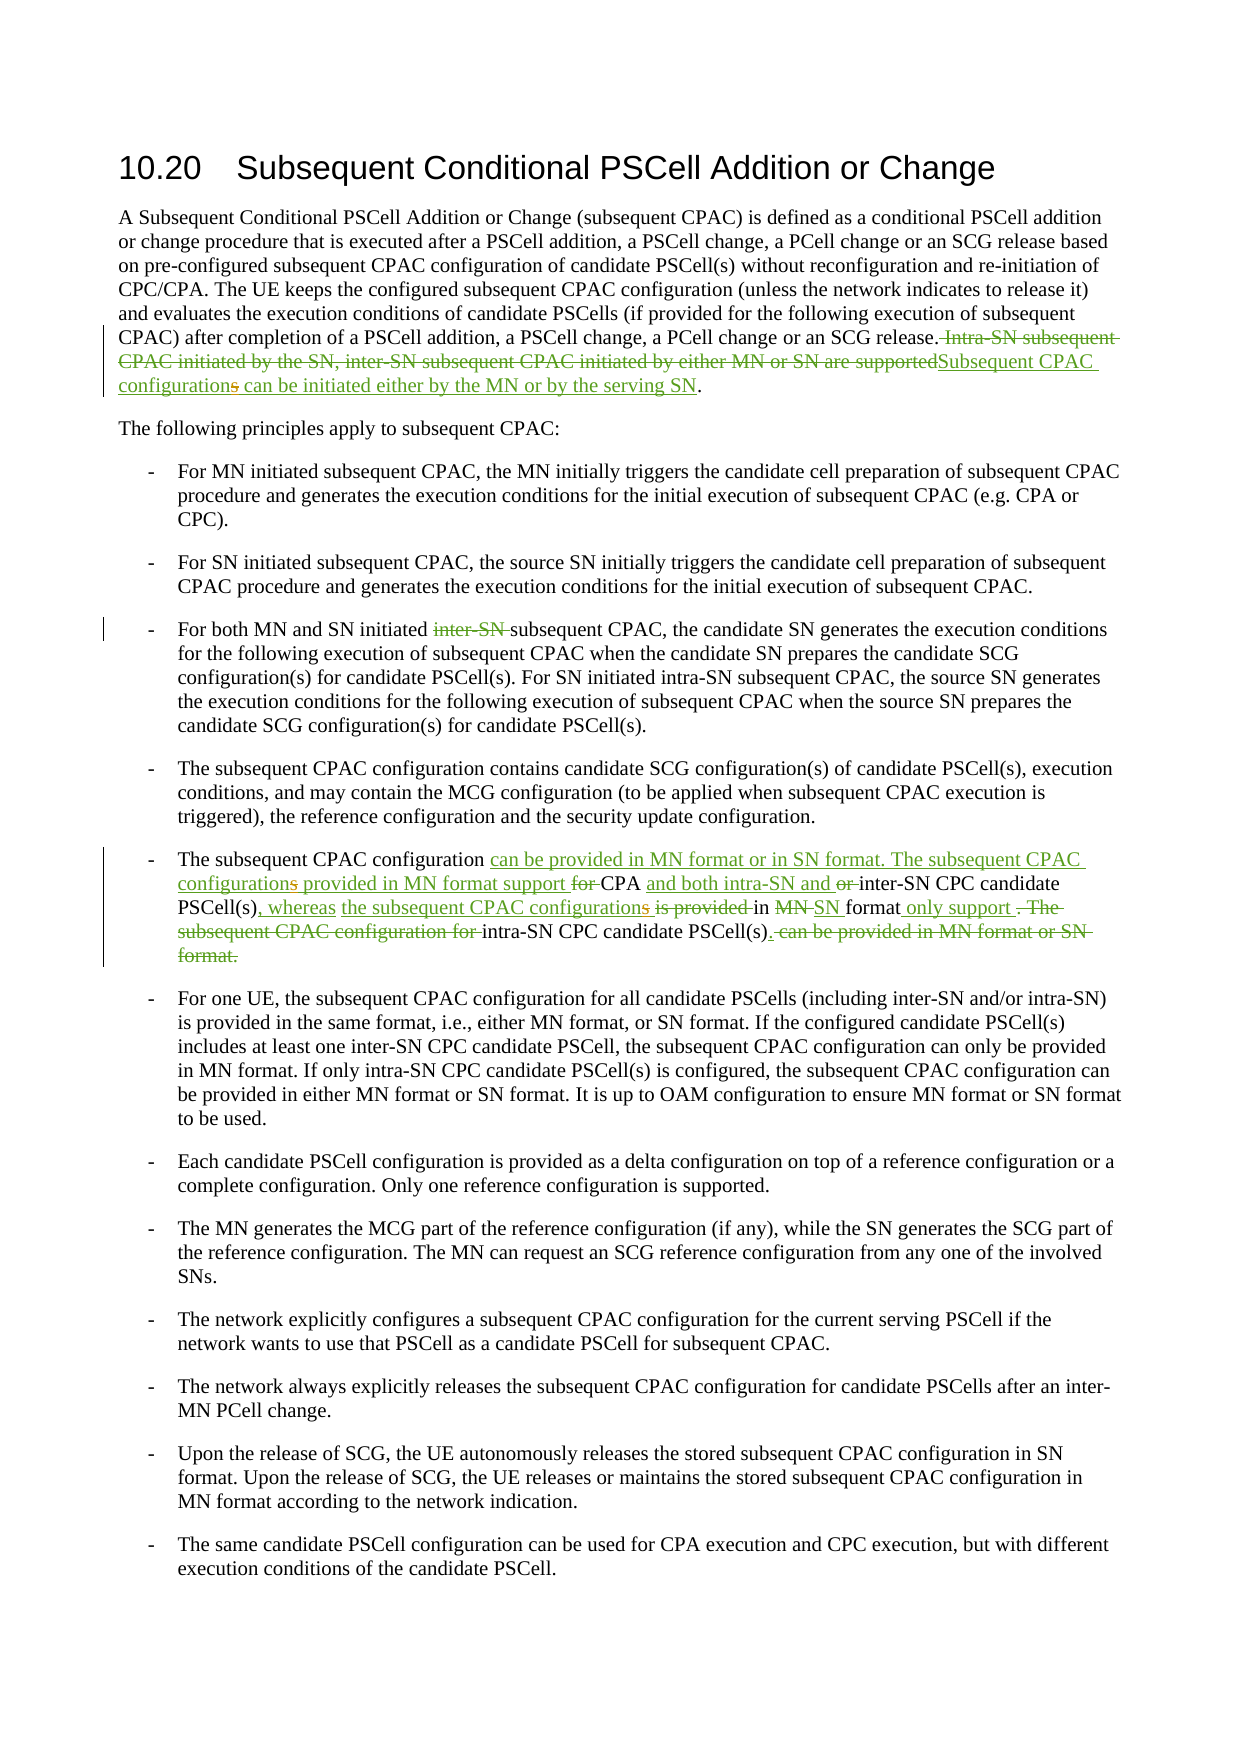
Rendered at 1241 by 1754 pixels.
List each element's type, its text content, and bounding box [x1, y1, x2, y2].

text - The network always explicitly releases the subsequent CPAC configuration for candidate PSCells after an inter-MN PCell change. [148, 1374, 1122, 1422]
text - For both MN and SN initiated subsequent CPAC, the candidate SN generates the execution conditions for the following execution of subsequent CPAC when the candidate SN prepares the candidate SCG configuration(s) for candidate PSCell(s). For SN initiated intra-SN subsequent CPAC, the source SN generates the execution conditions for the following execution of subsequent CPAC when the source SN prepares the candidate SCG configuration(s) for candidate PSCell(s). [148, 617, 1122, 737]
text - For MN initiated subsequent CPAC, the MN initially triggers the candidate cell preparation of subsequent CPAC procedure and generates the execution conditions for the initial execution of subsequent CPAC (e.g. CPA or CPC). [148, 459, 1122, 531]
subtitle 10.20 Subsequent Conditional PSCell Addition or Change [118, 148, 1122, 186]
text A Subsequent Conditional PSCell Addition or Change (subsequent CPAC) is defined as a conditional PSCell addition or change procedure that is executed after a PSCell addition, a PSCell change, a PCell change or an SCG release based on pre-configured subsequent CPAC configuration of candidate PSCell(s) without reconfiguration and re-initiation of CPC/CPA. The UE keeps the configured subsequent CPAC configuration (unless the network indicates to release it) and evaluates the execution conditions of candidate PSCells (if provided for the following execution of subsequent CPAC) after completion of a PSCell addition, a PSCell change, a PCell change or an SCG release.. [118, 205, 1122, 397]
text The following principles apply to subsequent CPAC: [118, 416, 1122, 440]
text - The subsequent CPAC configuration CPA inter-SN CPC candidate PSCell(s) in formatintra-SN CPC candidate PSCell(s) [148, 847, 1122, 967]
text - For one UE, the subsequent CPAC configuration for all candidate PSCells (including inter-SN and/or intra-SN) is provided in the same format, i.e., either MN format, or SN format. If the configured candidate PSCell(s) includes at least one inter-SN CPC candidate PSCell, the subsequent CPAC configuration can only be provided in MN format. If only intra-SN CPC candidate PSCell(s) is configured, the subsequent CPAC configuration can be provided in either MN format or SN format. It is up to OAM configuration to ensure MN format or SN format to be used. [148, 986, 1122, 1130]
text - The MN generates the MCG part of the reference configuration (if any), while the SN generates the SCG part of the reference configuration. The MN can request an SCG reference configuration from any one of the involved SNs. [148, 1216, 1122, 1288]
text - The subsequent CPAC configuration contains candidate SCG configuration(s) of candidate PSCell(s), execution conditions, and may contain the MCG configuration (to be applied when subsequent CPAC execution is triggered), the reference configuration and the security update configuration. [148, 756, 1122, 828]
text - The same candidate PSCell configuration can be used for CPA execution and CPC execution, but with different execution conditions of the candidate PSCell. [148, 1531, 1122, 1579]
text - Each candidate PSCell configuration is provided as a delta configuration on top of a reference configuration or a complete configuration. Only one reference configuration is supported. [148, 1149, 1122, 1197]
text - For SN initiated subsequent CPAC, the source SN initially triggers the candidate cell preparation of subsequent CPAC procedure and generates the execution conditions for the initial execution of subsequent CPAC. [148, 550, 1122, 598]
text - The network explicitly configures a subsequent CPAC configuration for the current serving PSCell if the network wants to use that PSCell as a candidate PSCell for subsequent CPAC. [148, 1307, 1122, 1355]
text - Upon the release of SCG, the UE autonomously releases the stored subsequent CPAC configuration in SN format. Upon the release of SCG, the UE releases or maintains the stored subsequent CPAC configuration in MN format according to the network indication. [148, 1441, 1122, 1513]
